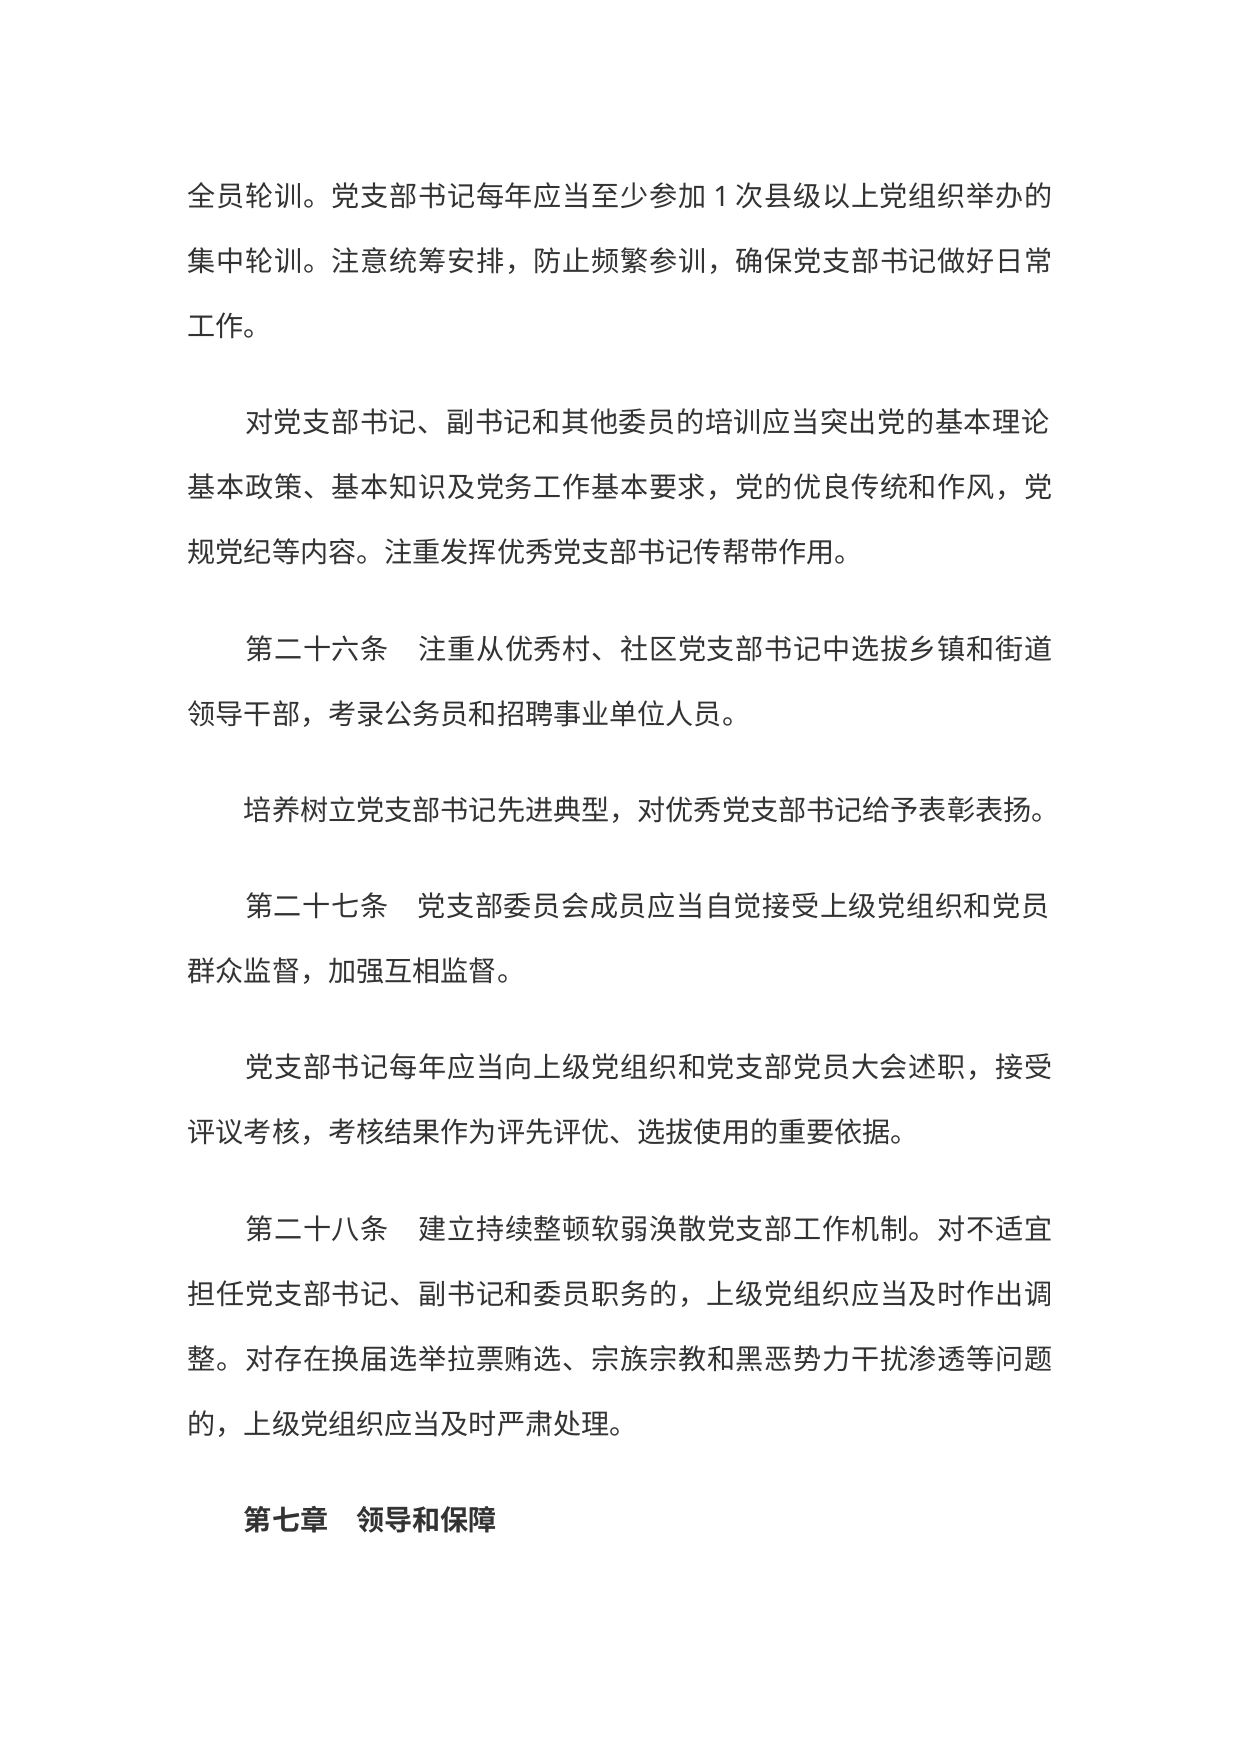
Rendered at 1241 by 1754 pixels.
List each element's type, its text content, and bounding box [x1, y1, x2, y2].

text 党支部书记每年应当向上级党组织和党支部党员大会述职，接受评议考核，考核结果作为评先评优、选拔使用的重要依据。 [187, 1033, 1053, 1163]
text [187, 162, 1053, 357]
text 第二十八条 建立持续整顿软弱涣散党支部工作机制。对不适宜担任党支部书记、副书记和委员职务的，上级党组织应当及时作出调整。对存在换届选举拉票贿选、宗族宗教和黑恶势力干扰渗透等问题的，上级党组织应当及时严肃处理。 [187, 1194, 1053, 1454]
text 第七章 领导和保障 [187, 1486, 1053, 1551]
text 培养树立党支部书记先进典型，对优秀党支部书记给予表彰表扬。 [187, 776, 1053, 841]
text 对党支部书记、副书记和其他委员的培训应当突出党的基本理论、基本政策、基本知识及党务工作基本要求，党的优良传统和作风，党规党纪等内容。注重发挥优秀党支部书记传帮带作用。 [187, 388, 1053, 583]
text 第二十七条 党支部委员会成员应当自觉接受上级党组织和党员、群众监督，加强互相监督。 [187, 872, 1053, 1002]
text 第二十六条 注重从优秀村、社区党支部书记中选拔乡镇和街道领导干部，考录公务员和招聘事业单位人员。 [187, 614, 1053, 744]
